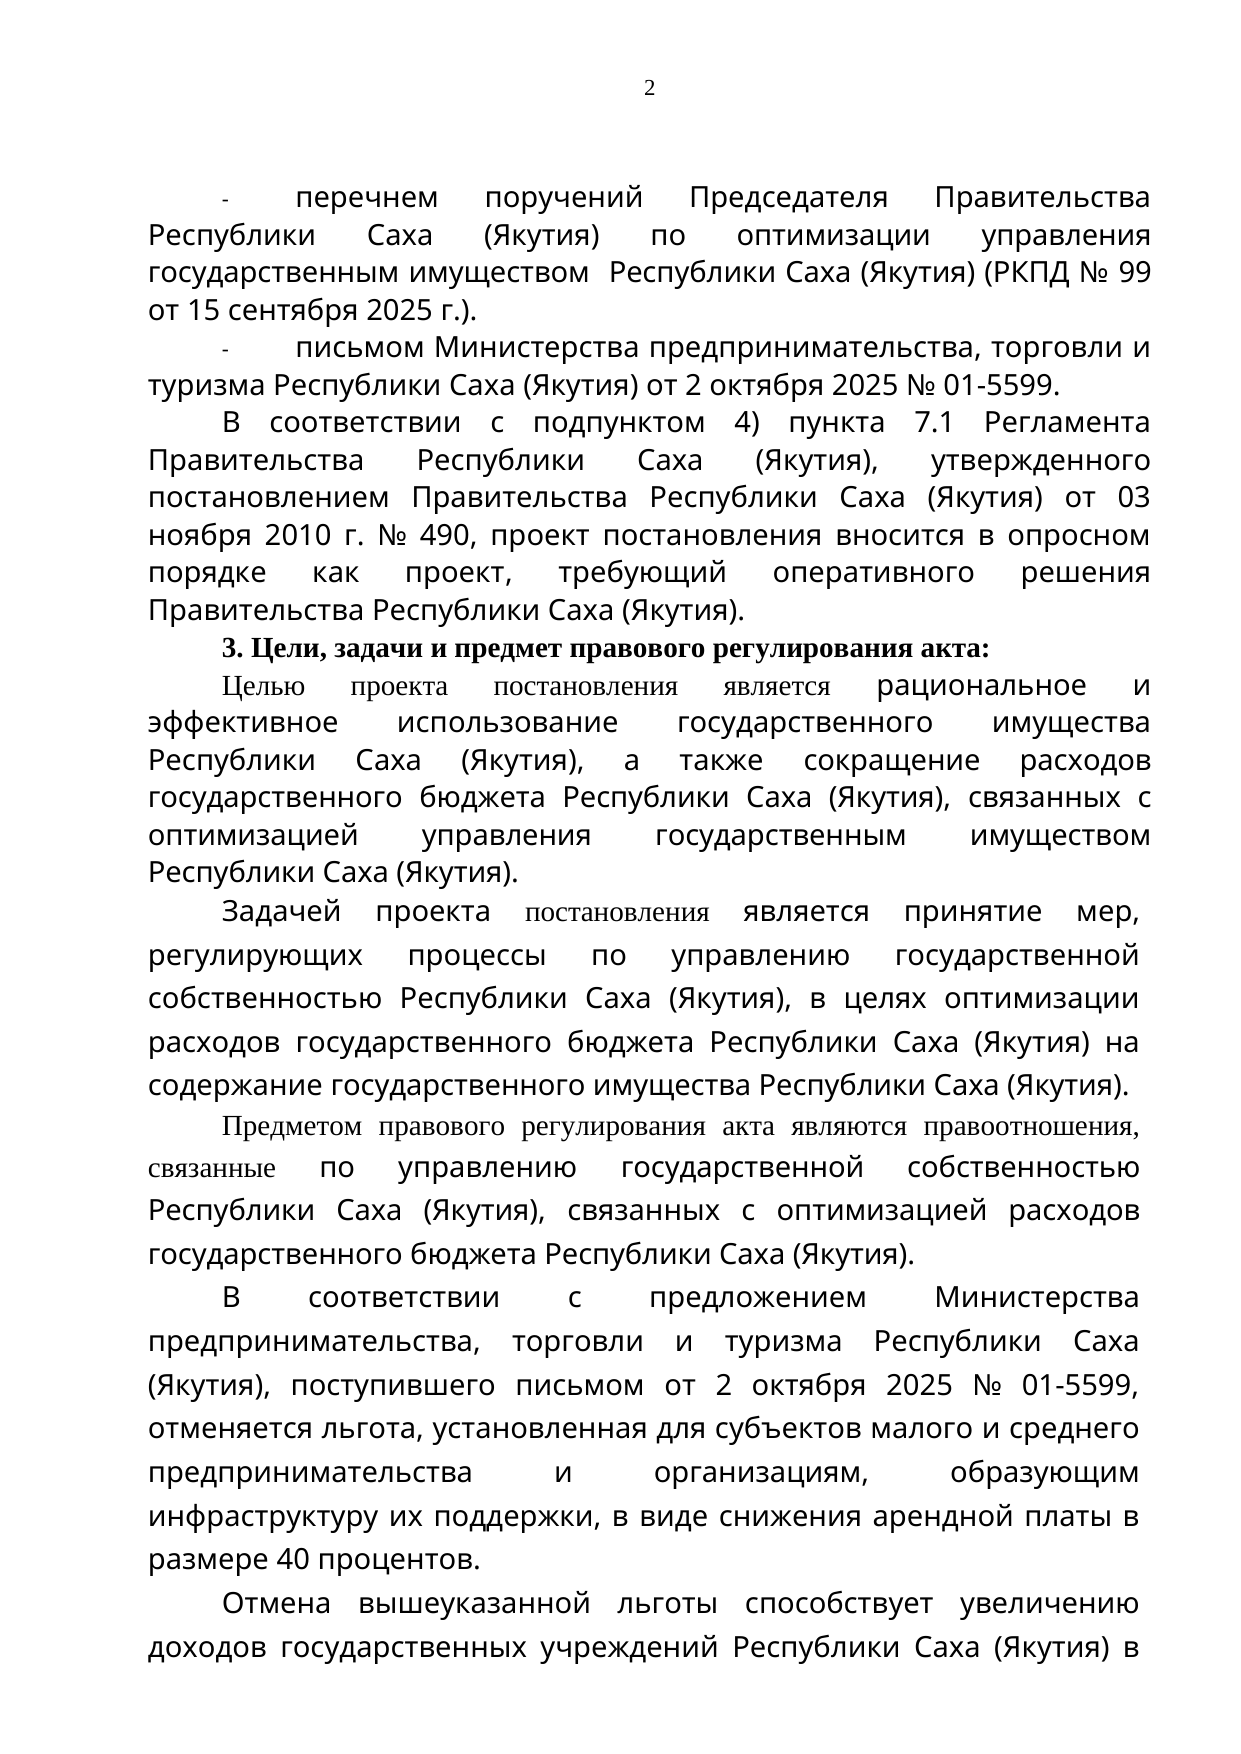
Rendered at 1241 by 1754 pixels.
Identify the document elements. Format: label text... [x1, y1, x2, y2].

text 3. Цели, задачи и предмет правового регулирования акта: [148, 628, 1152, 665]
list письмом Министерства предпринимательства, торговли и туризма Республики Саха (Якутия) от 2 октября 2025 № 01-5599. [148, 328, 1152, 403]
text В соответствии с подпунктом 4) пункта 7.1 Регламента Правительства Республики Саха (Якутия), утвержденного постановлением Правительства Республики Саха (Якутия) от 03 ноября 2010 г. № 490, проект постановления вносится в опросном порядке как проект, требующий оперативного решения Правительства Республики Саха (Якутия). [148, 403, 1152, 628]
text Предметом правового регулирования акта являются правоотношения, связанные по управлению государственной собственностью Республики Саха (Якутия), связанных с оптимизацией расходов государственного бюджета Республики Саха (Якутия). [148, 1108, 1140, 1273]
text Задачей проекта постановления является принятие мер, регулирующих процессы по управлению государственной собственностью Республики Саха (Якутия), в целях оптимизации расходов государственного бюджета Республики Саха (Якутия) на содержание государственного имущества Республики Саха (Якутия). [148, 890, 1140, 1104]
text В соответствии с предложением Министерства предпринимательства, торговли и туризма Республики Саха (Якутия), поступившего письмом от 2 октября 2025 № 01-5599, отменяется льгота, установленная для субъектов малого и среднего предпринимательства и организациям, образующим инфраструктуру их поддержки, в виде снижения арендной платы в размере 40 процентов. [148, 1277, 1140, 1578]
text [148, 1582, 1140, 1666]
list перечнем поручений Председателя Правительства Республики Саха (Якутия) по оптимизации управления государственным имуществом Республики Саха (Якутия) (РКПД № 99 от 15 сентября 2025 г.). [148, 178, 1152, 328]
text Целью проекта постановления является рациональное и эффективное использование государственного имущества Республики Саха (Якутия), а также сокращение расходов государственного бюджета Республики Саха (Якутия), связанных с оптимизацией управления государственным имуществом Республики Саха (Якутия). [148, 665, 1152, 890]
